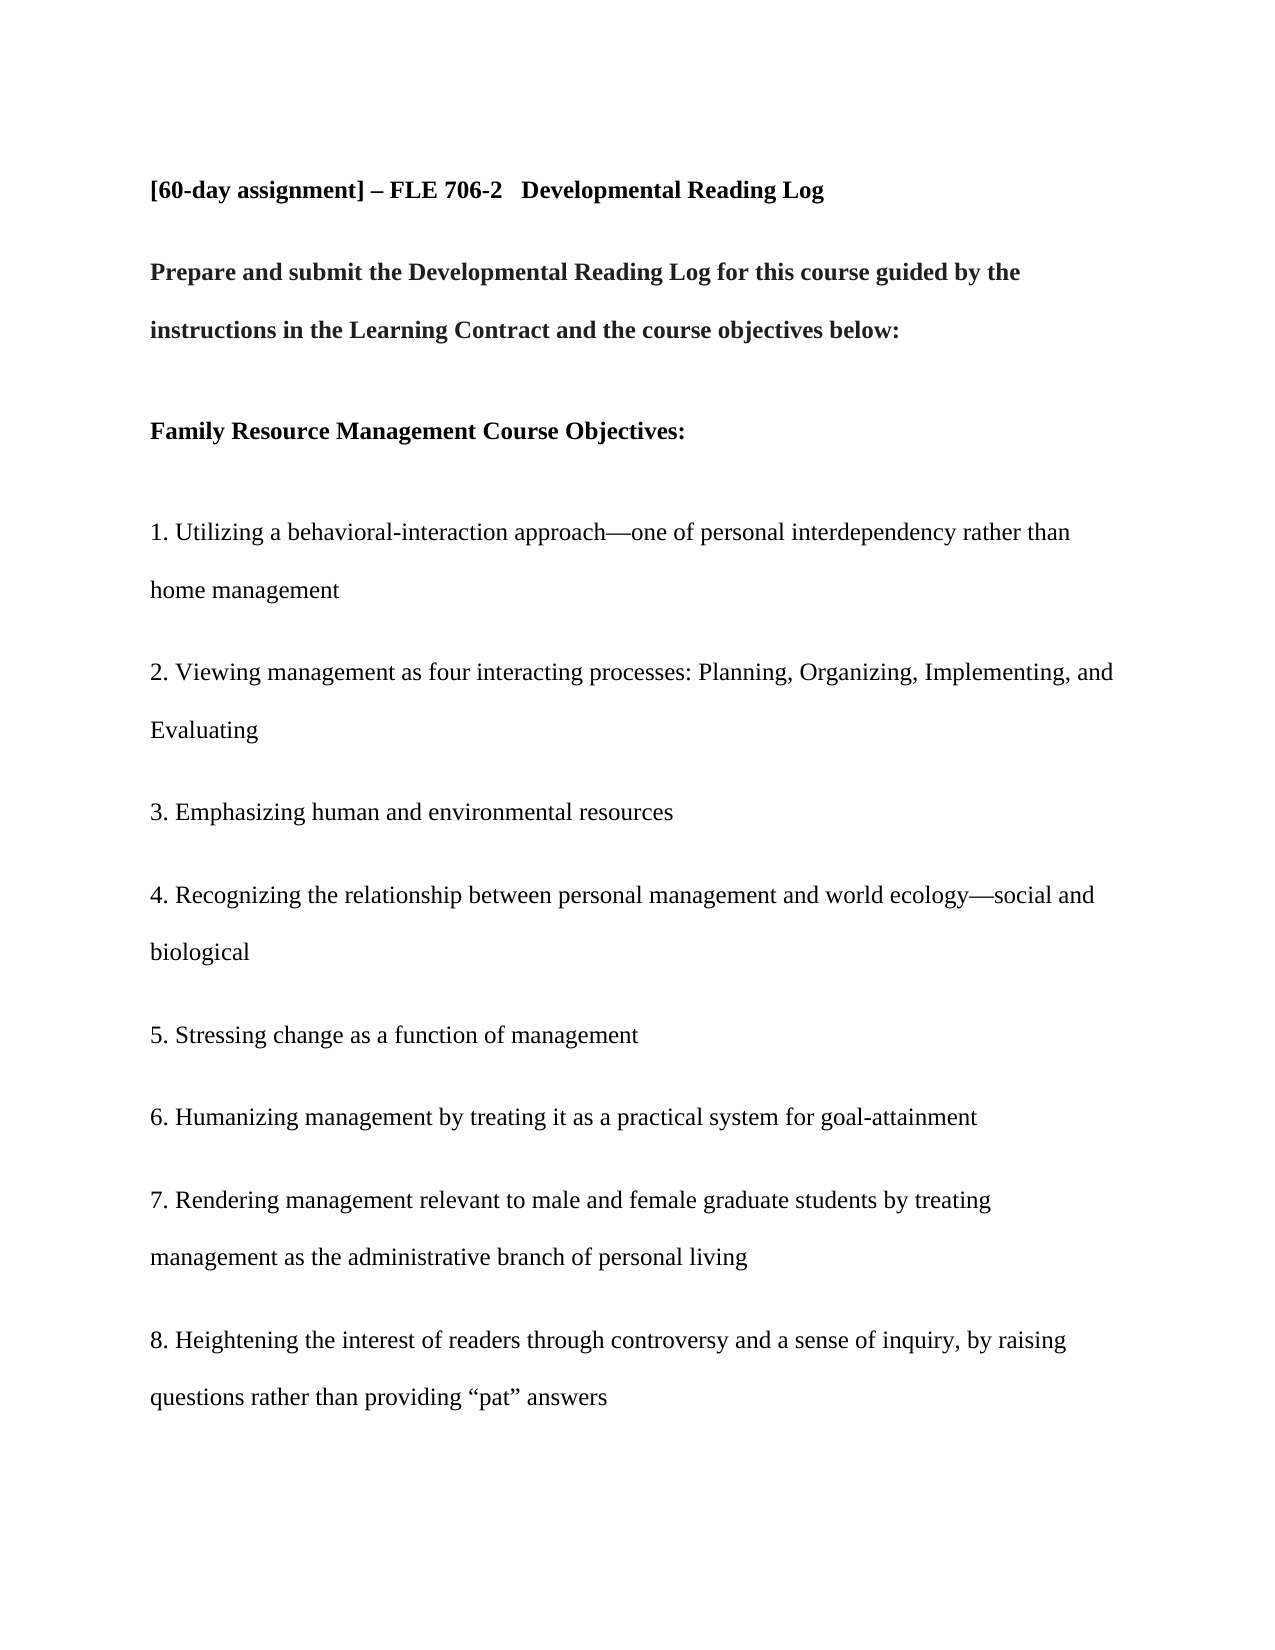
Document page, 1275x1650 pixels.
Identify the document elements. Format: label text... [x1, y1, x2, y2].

text Prepare and submit the Developmental Reading Log for this course guided by the instructions in the Learning Contract and the course objectives below: [150, 257, 1125, 344]
text 3. Emphasizing human and environmental resources [150, 797, 1125, 826]
text 7. Rendering management relevant to male and female graduate students by treating management as the administrative branch of personal living [150, 1185, 1125, 1271]
text 5. Stressing change as a function of management [150, 1020, 1125, 1049]
text [60-day assignment] – FLE 706-2 Developmental Reading Log [150, 175, 1125, 204]
text 1. Utilizing a behavioral-interaction approach—one of personal interdependency rather than home management [150, 517, 1125, 604]
text 6. Humanizing management by treating it as a practical system for goal-attainment [150, 1102, 1125, 1131]
text 8. Heightening the interest of readers through controversy and a sense of inquiry, by raising questions rather than providing “pat” answers [150, 1325, 1125, 1411]
text 2. Viewing management as four interacting processes: Planning, Organizing, Implementing, and Evaluating [150, 657, 1125, 744]
text Family Resource Management Course Objectives: [150, 416, 1125, 445]
text 4. Recognizing the relationship between personal management and world ecology—social and biological [150, 880, 1125, 966]
